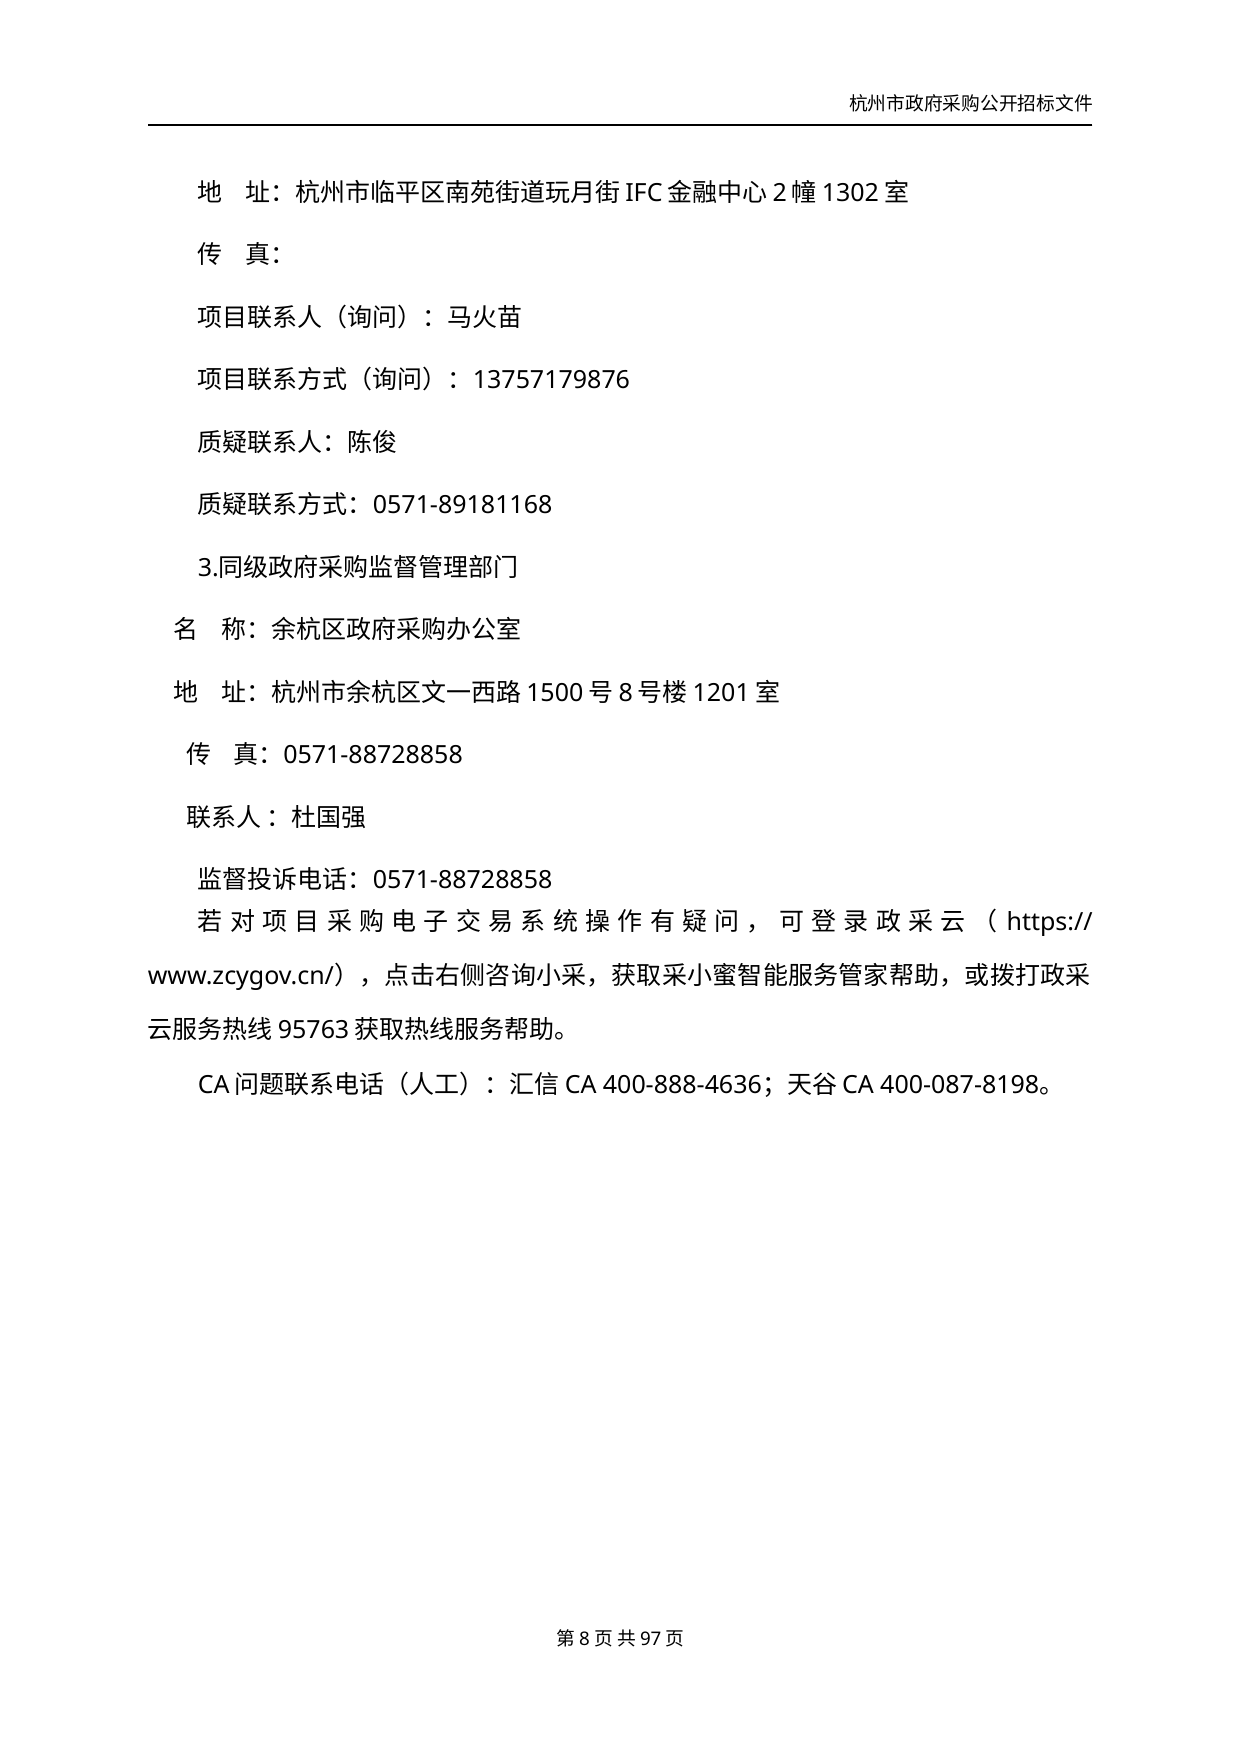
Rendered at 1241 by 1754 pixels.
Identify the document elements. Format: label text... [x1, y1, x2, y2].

text 传 真：0571-88728858 [148, 714, 1092, 776]
text 传 真： [148, 214, 1092, 276]
text 质疑联系人：陈俊 [148, 401, 1092, 464]
text 项目联系人（询问）：马火苗 [148, 276, 1092, 339]
text 地 址：杭州市临平区南苑街道玩月街IFC金融中心2幢1302室 [148, 151, 1092, 214]
text 地 址：杭州市余杭区文一西路1500号8号楼1201室 [148, 651, 1092, 714]
text 质疑联系方式：0571-89181168 [148, 464, 1092, 526]
text 监督投诉电话：0571-88728858 [148, 839, 1092, 901]
text CA问题联系电话（人工）：汇信CA 400-888-4636；天谷CA 400-087-8198。 [148, 1064, 1092, 1101]
list 同级政府采购监督管理部门 [148, 526, 1092, 589]
text 若对项目采购电子交易系统操作有疑问，可登录政采云（https://www.zcygov.cn/），点击右侧咨询小采，获取采小蜜智能服务管家帮助，或拨打政采云服务热线95763获取热线服务帮助。 [148, 901, 1092, 1046]
text 项目联系方式（询问）：13757179876 [148, 339, 1092, 401]
text 联系人 ：杜国强 [148, 776, 1092, 839]
text 名 称：余杭区政府采购办公室 [148, 589, 1092, 651]
